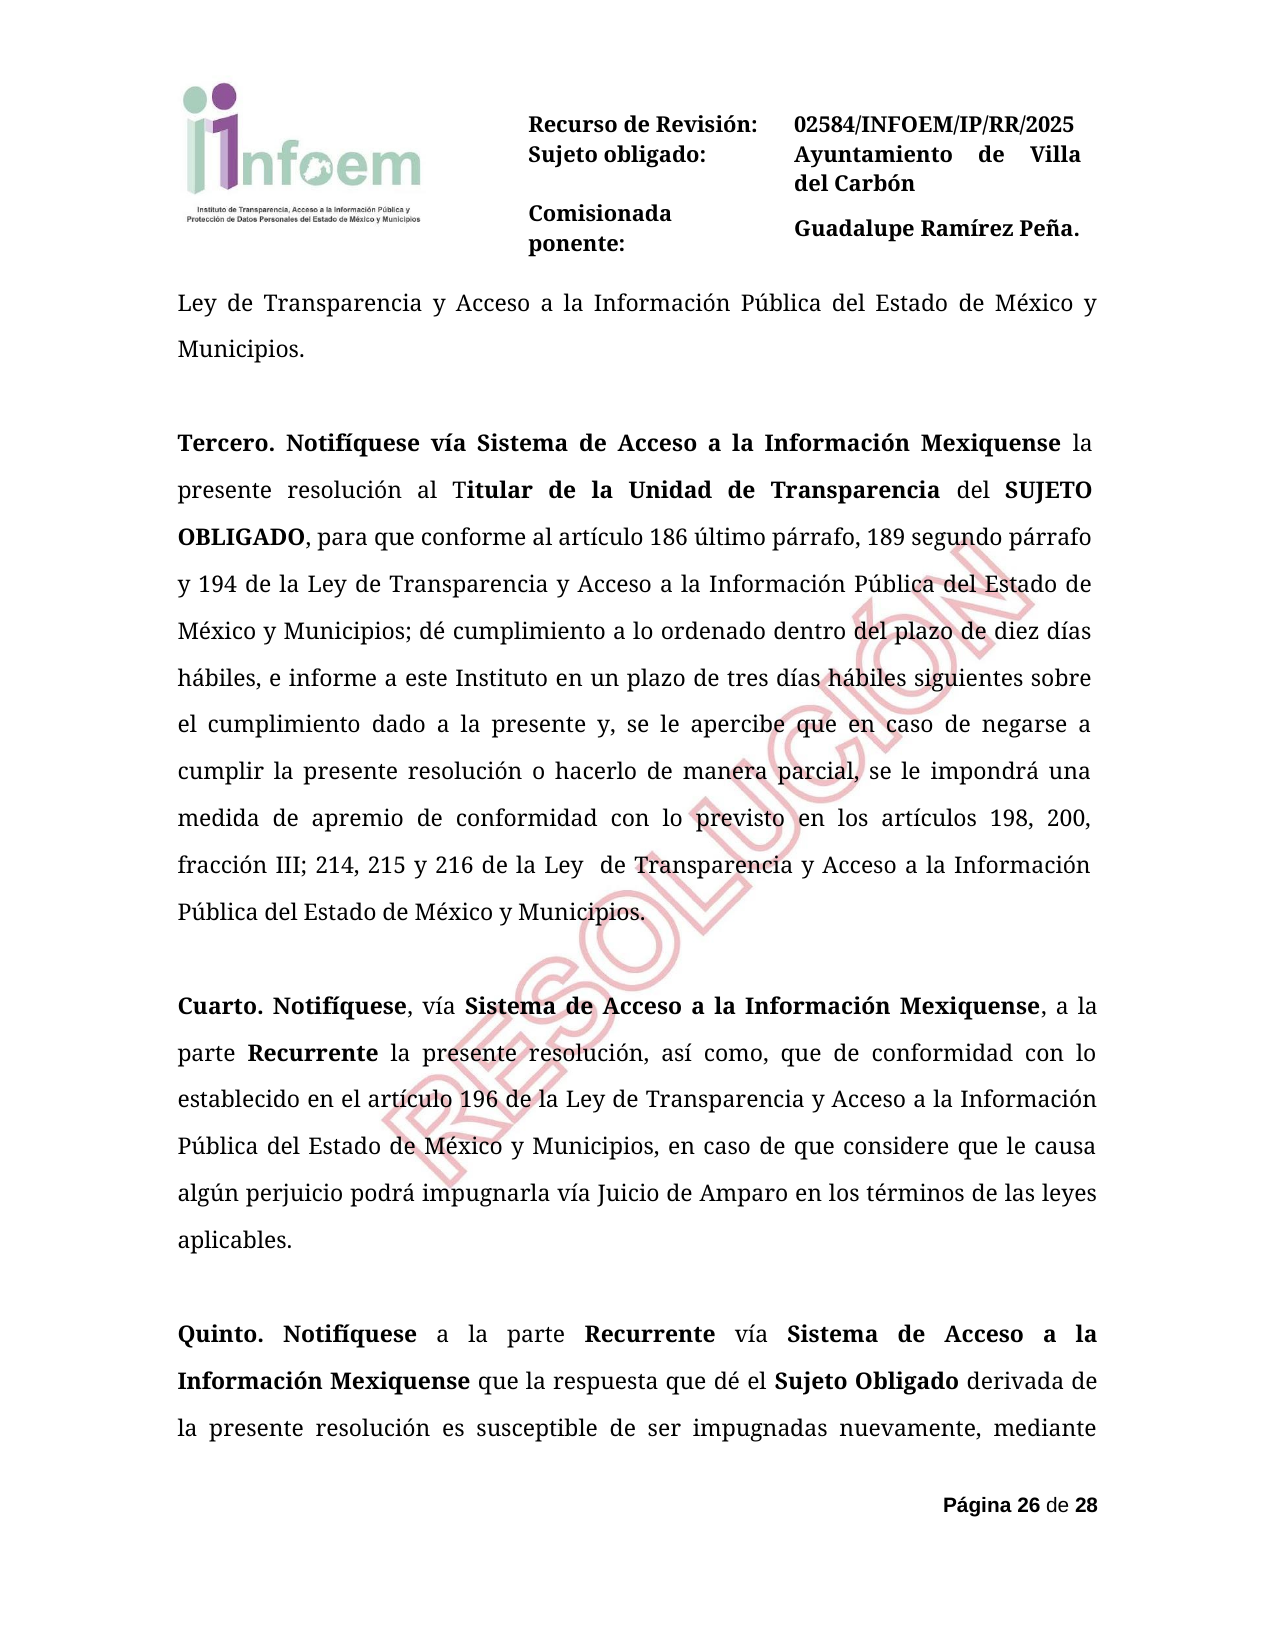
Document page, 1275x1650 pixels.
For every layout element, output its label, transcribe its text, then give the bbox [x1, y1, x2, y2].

text Cuarto. Notifíquese, vía Sistema de Acceso a la Información Mexiquense, a la parte Recurrente la presente resolución, así como, que de conformidad con lo establecido en el artículo 196 de la Ley de Transparencia y Acceso a la Información Pública del Estado de México y Municipios, en caso de que considere que le causa algún perjuicio podrá impugnarla vía Juicio de Amparo en los términos de las leyes aplicables. [177, 990, 1098, 1255]
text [177, 287, 1098, 365]
picture [65, 23, 1275, 1650]
text Tercero. Notifíquese vía Sistema de Acceso a la Información Mexiquense la presente resolución al Titular de la Unidad de Transparencia del SUJETO OBLIGADO, para que conforme al artículo 186 último párrafo, 189 segundo párrafo y 194 de la Ley de Transparencia y Acceso a la Información Pública del Estado de México y Municipios; dé cumplimiento a lo ordenado dentro del plazo de diez días hábiles, e informe a este Instituto en un plazo de tres días hábiles siguientes sobre el cumplimiento dado a la presente y, se le apercibe que en caso de negarse a cumplir la presente resolución o hacerlo de manera parcial, se le impondrá una medida de apremio de conformidad con lo previsto en los artículos 198, 200, fracción III; 214, 215 y 216 de la Ley de Transparencia y Acceso a la Información Pública del Estado de México y Municipios. [177, 427, 1093, 927]
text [177, 1318, 1098, 1443]
